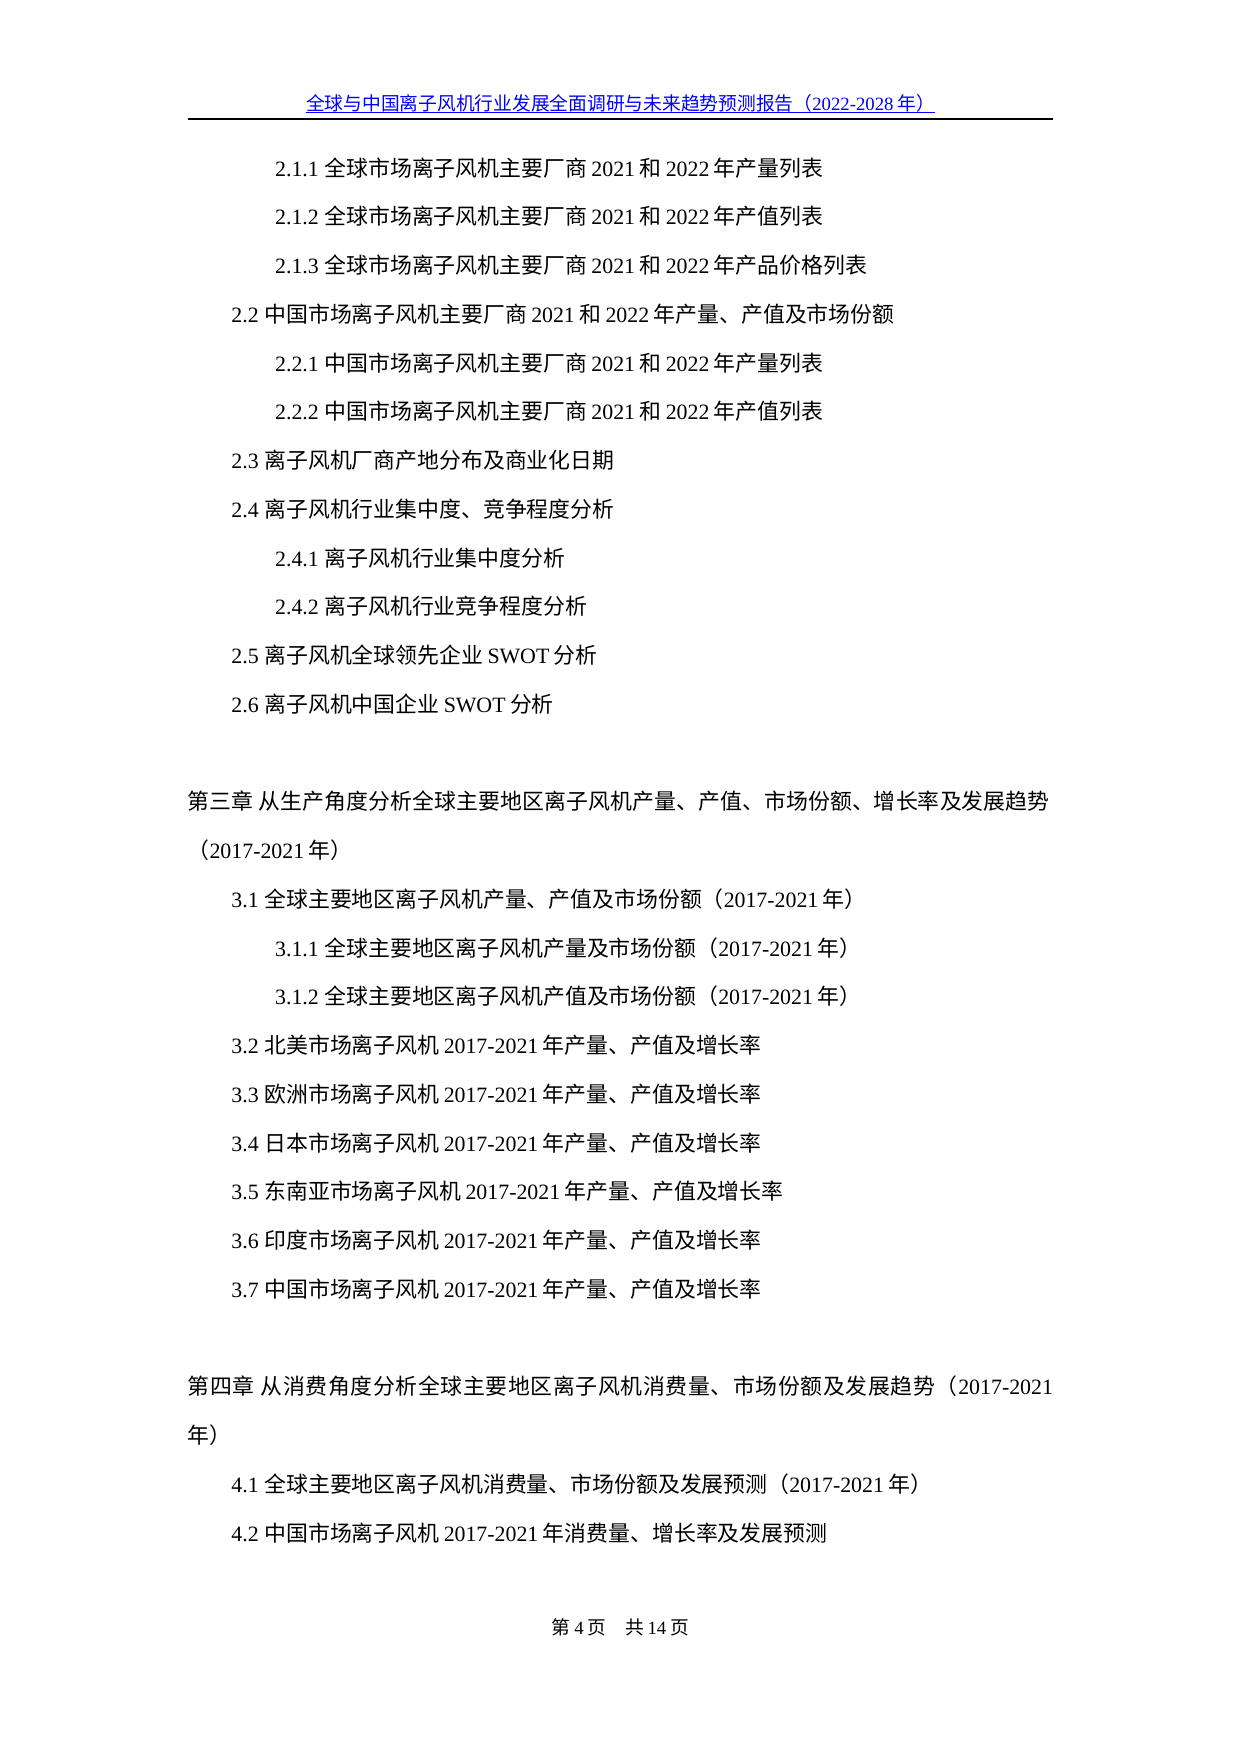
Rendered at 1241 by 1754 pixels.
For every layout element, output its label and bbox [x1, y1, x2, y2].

text [187, 150, 1053, 1548]
